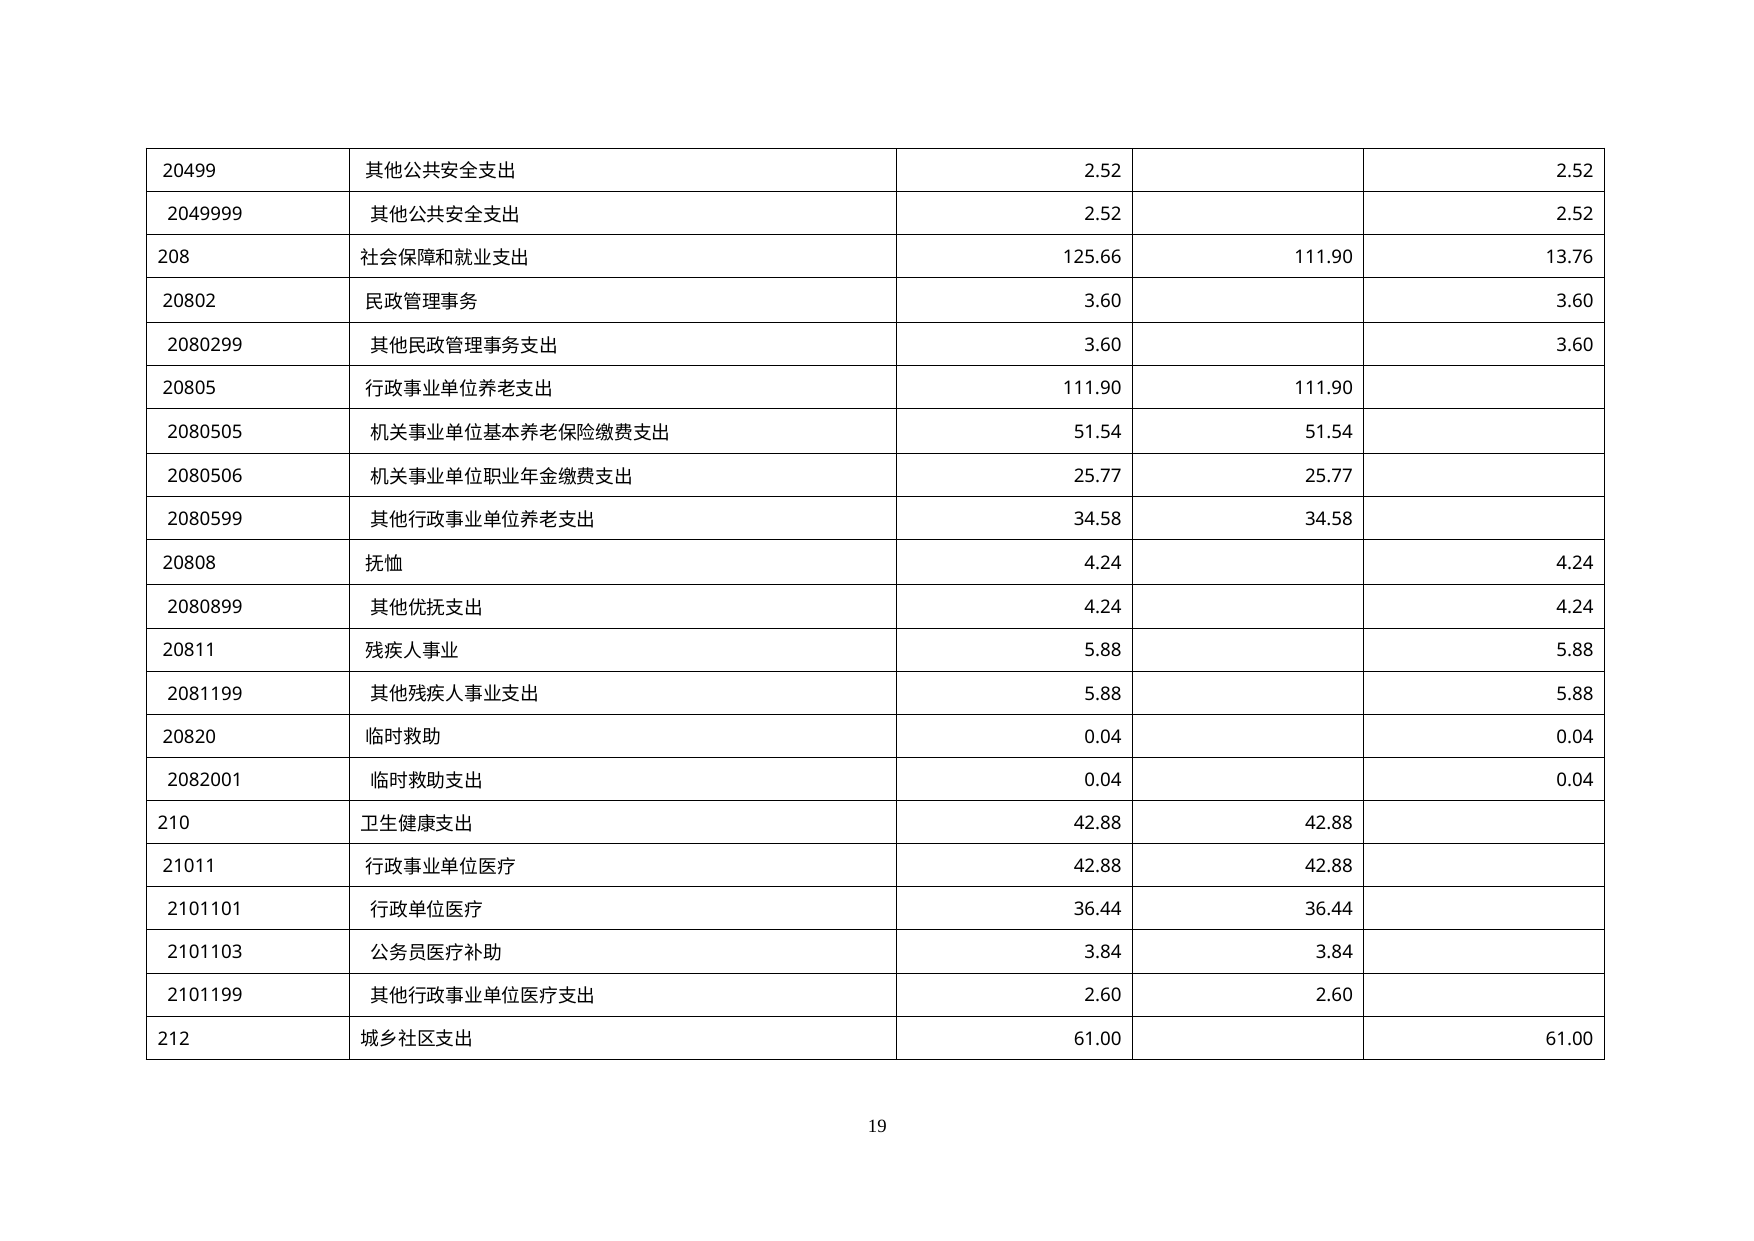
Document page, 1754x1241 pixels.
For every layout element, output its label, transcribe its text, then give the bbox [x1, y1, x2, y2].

table_cell [1364, 974, 1604, 1016]
table_cell 4.24 [1364, 540, 1604, 584]
table_cell 抚恤 [350, 540, 896, 584]
table_cell 社会保障和就业支出 [350, 235, 896, 277]
table_cell [1364, 930, 1604, 972]
table_cell 0.04 [897, 715, 1132, 757]
table_cell [1133, 629, 1363, 671]
table_cell [1133, 540, 1363, 584]
table_cell 0.04 [897, 758, 1132, 800]
table_cell 民政管理事务 [350, 278, 896, 322]
table_cell 其他残疾人事业支出 [350, 672, 896, 714]
table_cell 机关事业单位职业年金缴费支出 [350, 454, 896, 496]
table_cell 临时救助 [350, 715, 896, 757]
table_cell 4.24 [897, 540, 1132, 584]
table_cell 2101199 [147, 974, 349, 1016]
table_cell 2081199 [147, 672, 349, 714]
table_cell [1364, 409, 1604, 453]
table_cell 51.54 [1133, 409, 1363, 453]
table_cell 42.88 [897, 844, 1132, 886]
table_cell 3.60 [897, 278, 1132, 322]
table_cell 21011 [147, 844, 349, 886]
table_cell 2.60 [1133, 974, 1363, 1016]
table_cell 2080899 [147, 585, 349, 627]
table_cell 208 [147, 235, 349, 277]
table_cell 4.24 [1364, 585, 1604, 627]
table_cell 3.84 [897, 930, 1132, 972]
table_cell 机关事业单位基本养老保险缴费支出 [350, 409, 896, 453]
table_cell 25.77 [1133, 454, 1363, 496]
table_cell 2080299 [147, 323, 349, 365]
table_cell 0.04 [1364, 758, 1604, 800]
table_cell 36.44 [1133, 887, 1363, 929]
table_cell 2.52 [897, 192, 1132, 234]
table_cell 5.88 [897, 629, 1132, 671]
table_cell 2080505 [147, 409, 349, 453]
table_cell [1133, 149, 1363, 191]
table_cell 2.52 [897, 149, 1132, 191]
table_cell [1133, 192, 1363, 234]
table_cell [1364, 366, 1604, 408]
table_cell [1133, 672, 1363, 714]
table_cell 20802 [147, 278, 349, 322]
table_cell 20811 [147, 629, 349, 671]
table_cell [1133, 585, 1363, 627]
table_cell 其他民政管理事务支出 [350, 323, 896, 365]
table_cell [1133, 715, 1363, 757]
table_cell 卫生健康支出 [350, 801, 896, 843]
table_cell 42.88 [897, 801, 1132, 843]
table_cell 125.66 [897, 235, 1132, 277]
table_cell 临时救助支出 [350, 758, 896, 800]
table_cell 2049999 [147, 192, 349, 234]
table_cell [1364, 801, 1604, 843]
table_cell 5.88 [1364, 672, 1604, 714]
table_cell 61.00 [897, 1017, 1132, 1059]
table_cell 13.76 [1364, 235, 1604, 277]
table_cell 2101101 [147, 887, 349, 929]
table_cell 其他公共安全支出 [350, 149, 896, 191]
table_cell 111.90 [1133, 366, 1363, 408]
table_cell 3.60 [1364, 278, 1604, 322]
table_cell 20499 [147, 149, 349, 191]
table_cell 3.60 [897, 323, 1132, 365]
table_cell 111.90 [1133, 235, 1363, 277]
table_cell 20805 [147, 366, 349, 408]
table_cell 4.24 [897, 585, 1132, 627]
table_cell 2.52 [1364, 149, 1604, 191]
table_cell [1364, 497, 1604, 539]
table_cell 其他行政事业单位养老支出 [350, 497, 896, 539]
table_cell 51.54 [897, 409, 1132, 453]
table_cell 3.84 [1133, 930, 1363, 972]
table_cell [1133, 323, 1363, 365]
table_cell [1364, 844, 1604, 886]
table_cell 25.77 [897, 454, 1132, 496]
table_cell [1364, 887, 1604, 929]
table_cell 5.88 [1364, 629, 1604, 671]
table_cell 61.00 [1364, 1017, 1604, 1059]
table_cell 公务员医疗补助 [350, 930, 896, 972]
table_cell 2.60 [897, 974, 1132, 1016]
table_cell 42.88 [1133, 801, 1363, 843]
table_cell 2080506 [147, 454, 349, 496]
table_cell 2080599 [147, 497, 349, 539]
table_cell [1133, 1017, 1363, 1059]
table_cell 210 [147, 801, 349, 843]
table_cell 36.44 [897, 887, 1132, 929]
table_cell 城乡社区支出 [350, 1017, 896, 1059]
table_cell 34.58 [1133, 497, 1363, 539]
table_cell 2101103 [147, 930, 349, 972]
table_cell 5.88 [897, 672, 1132, 714]
table_cell 行政单位医疗 [350, 887, 896, 929]
table_cell 残疾人事业 [350, 629, 896, 671]
table_cell 212 [147, 1017, 349, 1059]
table_cell 20820 [147, 715, 349, 757]
table_cell [1133, 278, 1363, 322]
table_cell 行政事业单位养老支出 [350, 366, 896, 408]
table_cell 111.90 [897, 366, 1132, 408]
table_cell 2.52 [1364, 192, 1604, 234]
table_cell [1364, 454, 1604, 496]
table_cell 0.04 [1364, 715, 1604, 757]
table_cell 42.88 [1133, 844, 1363, 886]
table_cell 3.60 [1364, 323, 1604, 365]
table_cell [1133, 758, 1363, 800]
table_cell 其他公共安全支出 [350, 192, 896, 234]
table_cell 34.58 [897, 497, 1132, 539]
table_cell 2082001 [147, 758, 349, 800]
table_cell 行政事业单位医疗 [350, 844, 896, 886]
table_cell 其他行政事业单位医疗支出 [350, 974, 896, 1016]
table_cell 20808 [147, 540, 349, 584]
table_cell 其他优抚支出 [350, 585, 896, 627]
